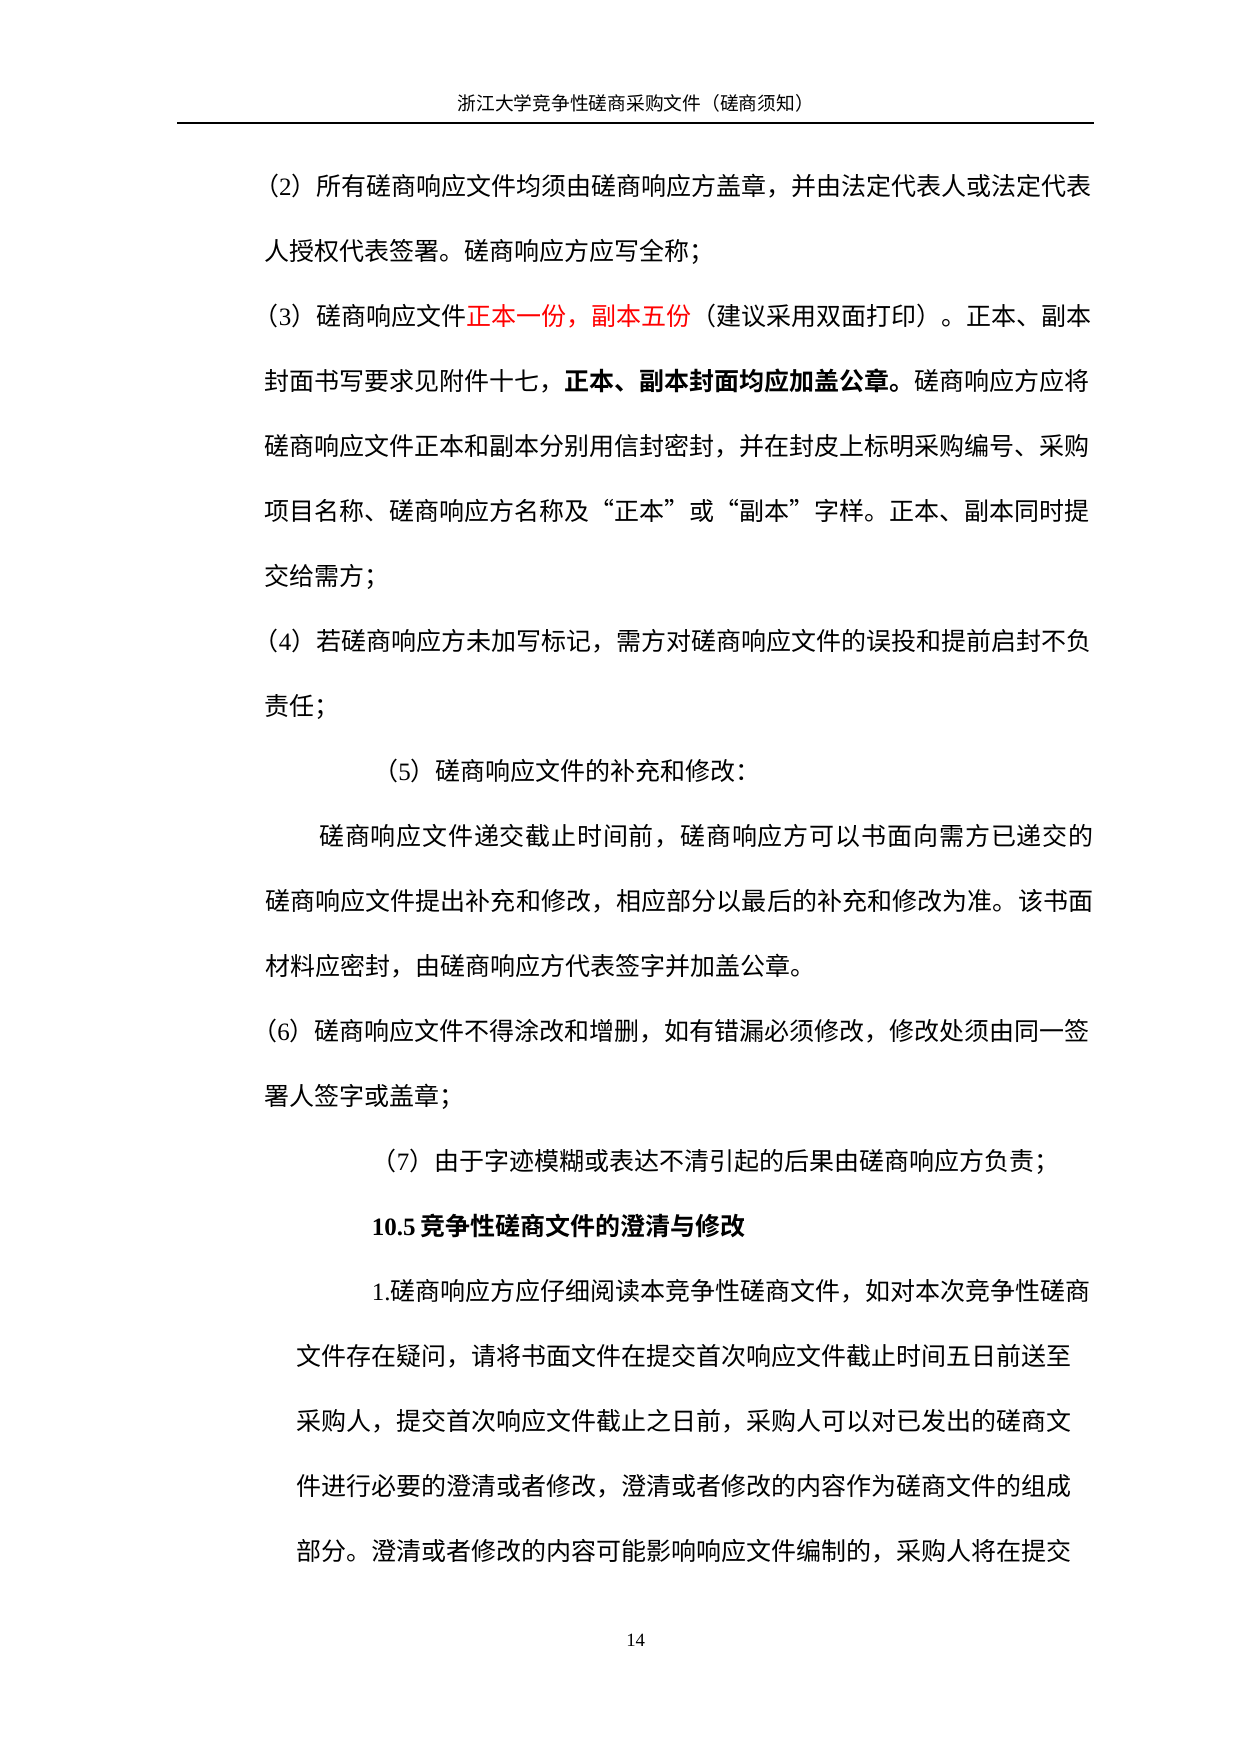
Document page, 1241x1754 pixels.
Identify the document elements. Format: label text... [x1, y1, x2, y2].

text （7）由于字迹模糊或表达不清引起的后果由磋商响应方负责； [297, 1127, 1094, 1192]
text 10.5竞争性磋商文件的澄清与修改 [297, 1192, 1094, 1257]
text （5）磋商响应文件的补充和修改： [297, 737, 1094, 802]
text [297, 1257, 1094, 1582]
text （6）磋商响应文件不得涂改和增删，如有错漏必须修改，修改处须由同一签署人签字或盖章； [252, 997, 1094, 1127]
text （3）磋商响应文件正本一份，副本五份（建议采用双面打印）。正本、副本封面书写要求见附件十七，正本、副本封面均应加盖公章。磋商响应方应将磋商响应文件正本和副本分别用信封密封，并在封皮上标明采购编号、采购项目名称、磋商响应方名称及“正本”或“副本”字样。正本、副本同时提交给需方； [254, 282, 1094, 607]
text （2）所有磋商响应文件均须由磋商响应方盖章，并由法定代表人或法定代表人授权代表签署。磋商响应方应写全称； [254, 152, 1094, 282]
text （4）若磋商响应方未加写标记，需方对磋商响应文件的误投和提前启封不负责任； [254, 607, 1094, 737]
text 磋商响应文件递交截止时间前，磋商响应方可以书面向需方已递交的磋商响应文件提出补充和修改，相应部分以最后的补充和修改为准。该书面材料应密封，由磋商响应方代表签字并加盖公章。 [265, 802, 1094, 997]
